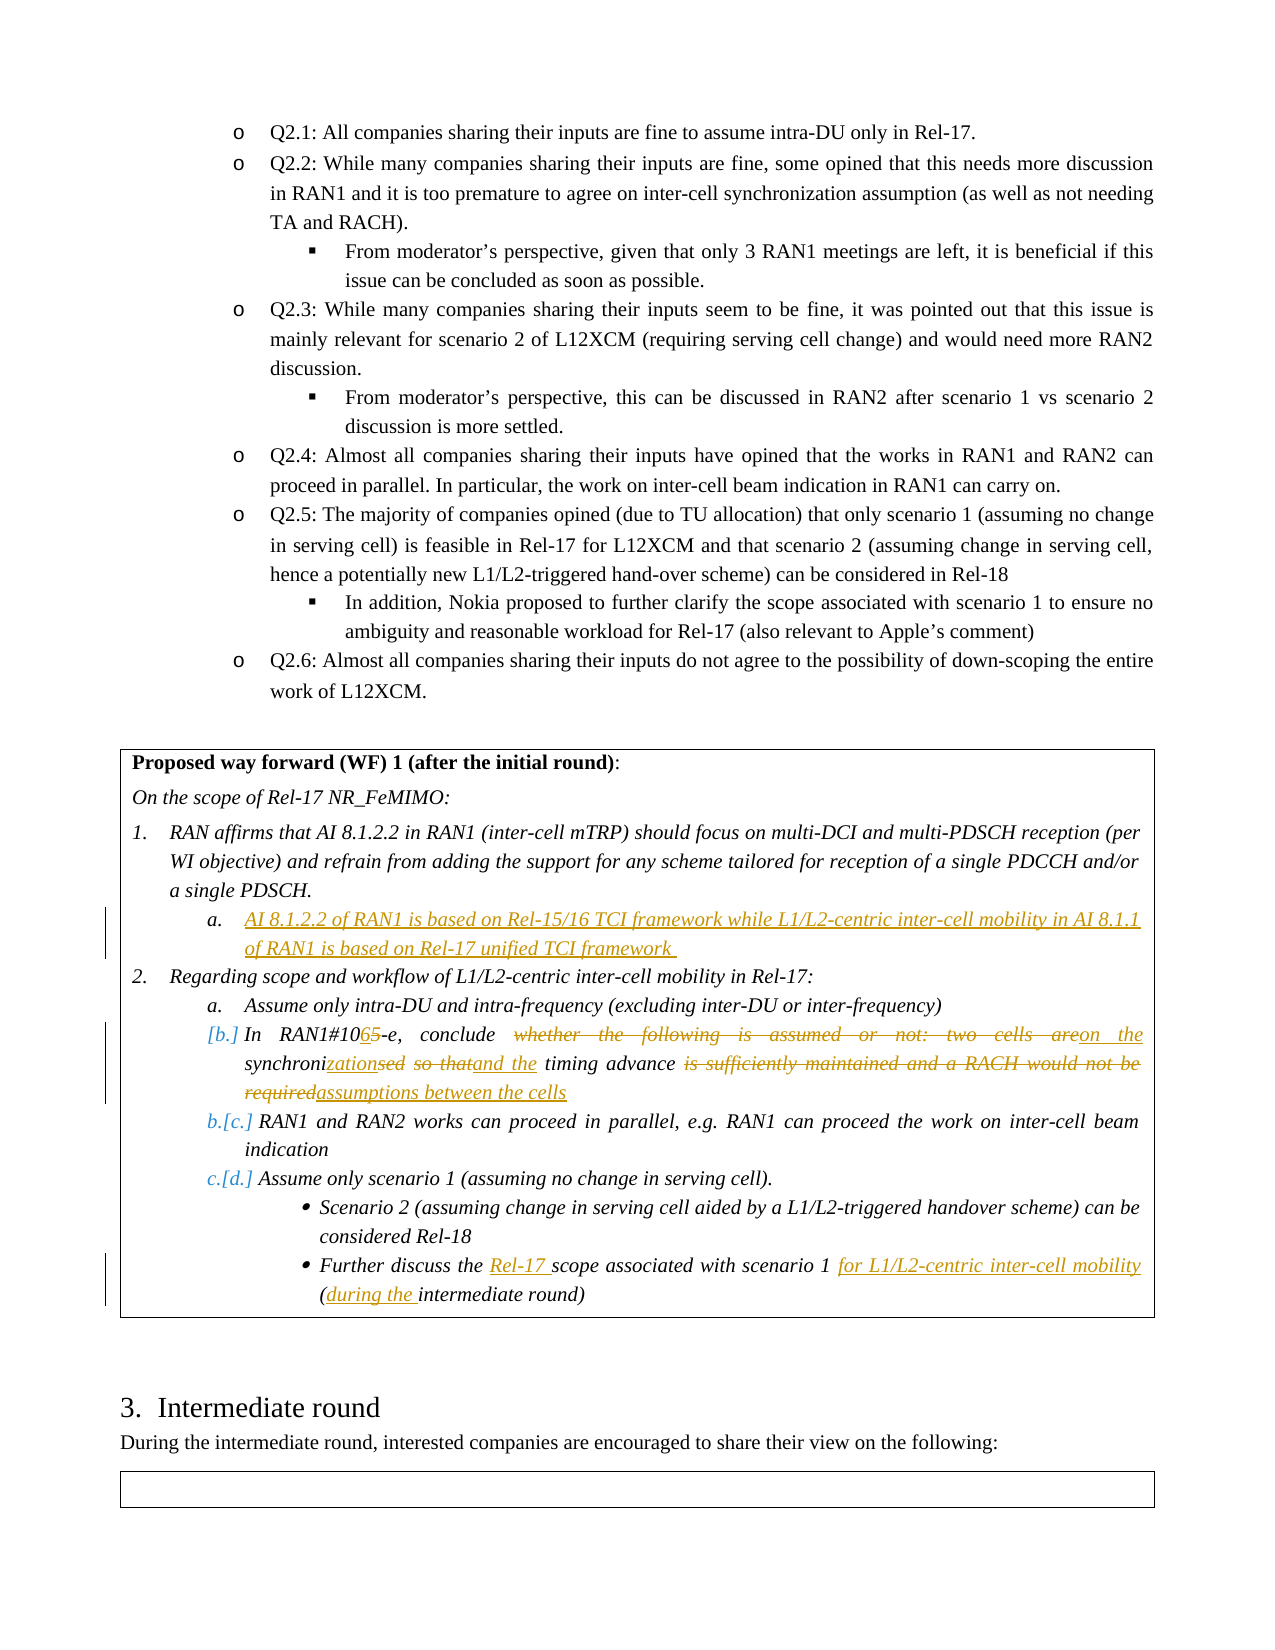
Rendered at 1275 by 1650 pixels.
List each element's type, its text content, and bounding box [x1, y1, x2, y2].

list In addition, Nokia proposed to further clarify the scope associated with scenario 1 to ensure no ambiguity and reasonable workload for Rel-17 (also relevant to Apple’s comment) [307, 590, 1155, 643]
text During the intermediate round, interested companies are encouraged to share their view on the following: [120, 1430, 1155, 1454]
list Q2.5: The majority of companies opined (due to TU allocation) that only scenario 1 (assuming no change in serving cell) is feasible in Rel-17 for L12XCM and that scenario 2 (assuming change in serving cell, hence a potentially new L1/L2-triggered hand-over scheme) can be considered in Rel-18 [232, 502, 1155, 586]
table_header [121, 1472, 1154, 1507]
list Q2.3: While many companies sharing their inputs seem to be fine, it was pointed out that this issue is mainly relevant for scenario 2 of L12XCM (requiring serving cell change) and would need more RAN2 discussion. [232, 297, 1155, 380]
list Q2.6: Almost all companies sharing their inputs do not agree to the possibility of down-scoping the entire work of L12XCM. [232, 648, 1155, 703]
list Q2.1: All companies sharing their inputs are fine to assume intra-DU only in Rel-17. [232, 120, 1155, 146]
list Q2.4: Almost all companies sharing their inputs have opined that the works in RAN1 and RAN2 can proceed in parallel. In particular, the work on inter-cell beam indication in RAN1 can carry on. [232, 443, 1155, 497]
list From moderator’s perspective, given that only 3 RAN1 meetings are left, it is beneficial if this issue can be concluded as soon as possible. [307, 239, 1155, 292]
table_header Proposed way forward (WF) 1 (after the initial round): On the scope of Rel-17 NR_FeMIMO: RAN affirms that AI 8.1.2.2 in RAN1 (inter-cell mTRP) should focus on multi-DCI and multi-PDSCH reception (per WI objective) and refrain from adding the support for any scheme tailored for reception of a single PDCCH and/or a single PDSCH. Regarding scope and workflow of L1/L2-centric inter-cell mobility in Rel-17: Assume only intra-DU and intra-frequency (excluding inter-DU or inter-frequency) In RAN1#10-e, conclude synchroni timing advance RAN1 and RAN2 works can proceed in parallel, e.g. RAN1 can proceed the work on inter-cell beam indication Assume only scenario 1 (assuming no change in serving cell). Scenario 2 (assuming change in serving cell aided by a L1/L2-triggered handover scheme) can be considered Rel-18 Further discuss the scope associated with scenario 1 (intermediate round) [121, 750, 1154, 1317]
list Q2.2: While many companies sharing their inputs are fine, some opined that this needs more discussion in RAN1 and it is too premature to agree on inter-cell synchronization assumption (as well as not needing TA and RACH). [232, 151, 1155, 234]
list Intermediate round [120, 1390, 1155, 1423]
list From moderator’s perspective, this can be discussed in RAN2 after scenario 1 vs scenario 2 discussion is more settled. [307, 385, 1155, 438]
